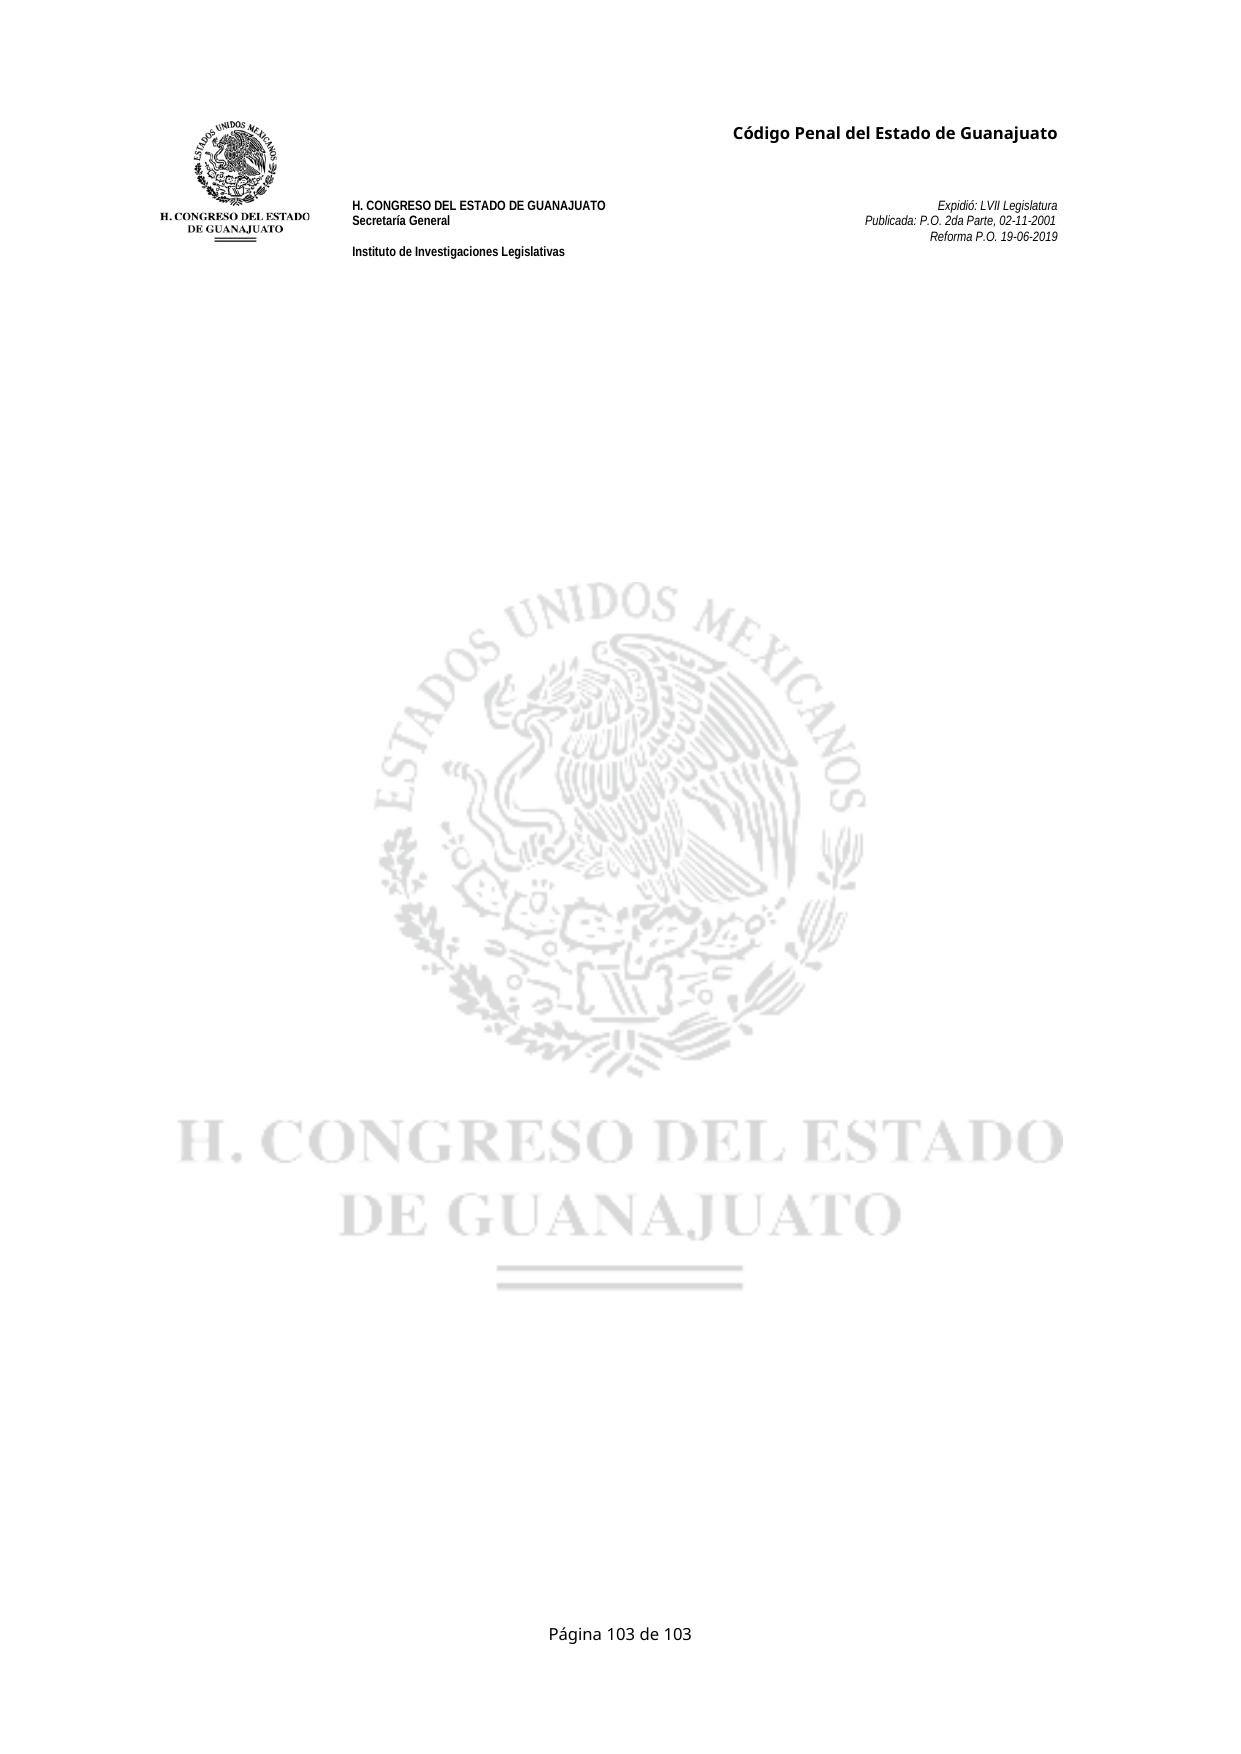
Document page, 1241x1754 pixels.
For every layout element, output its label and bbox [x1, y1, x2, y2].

picture [160, 121, 310, 248]
